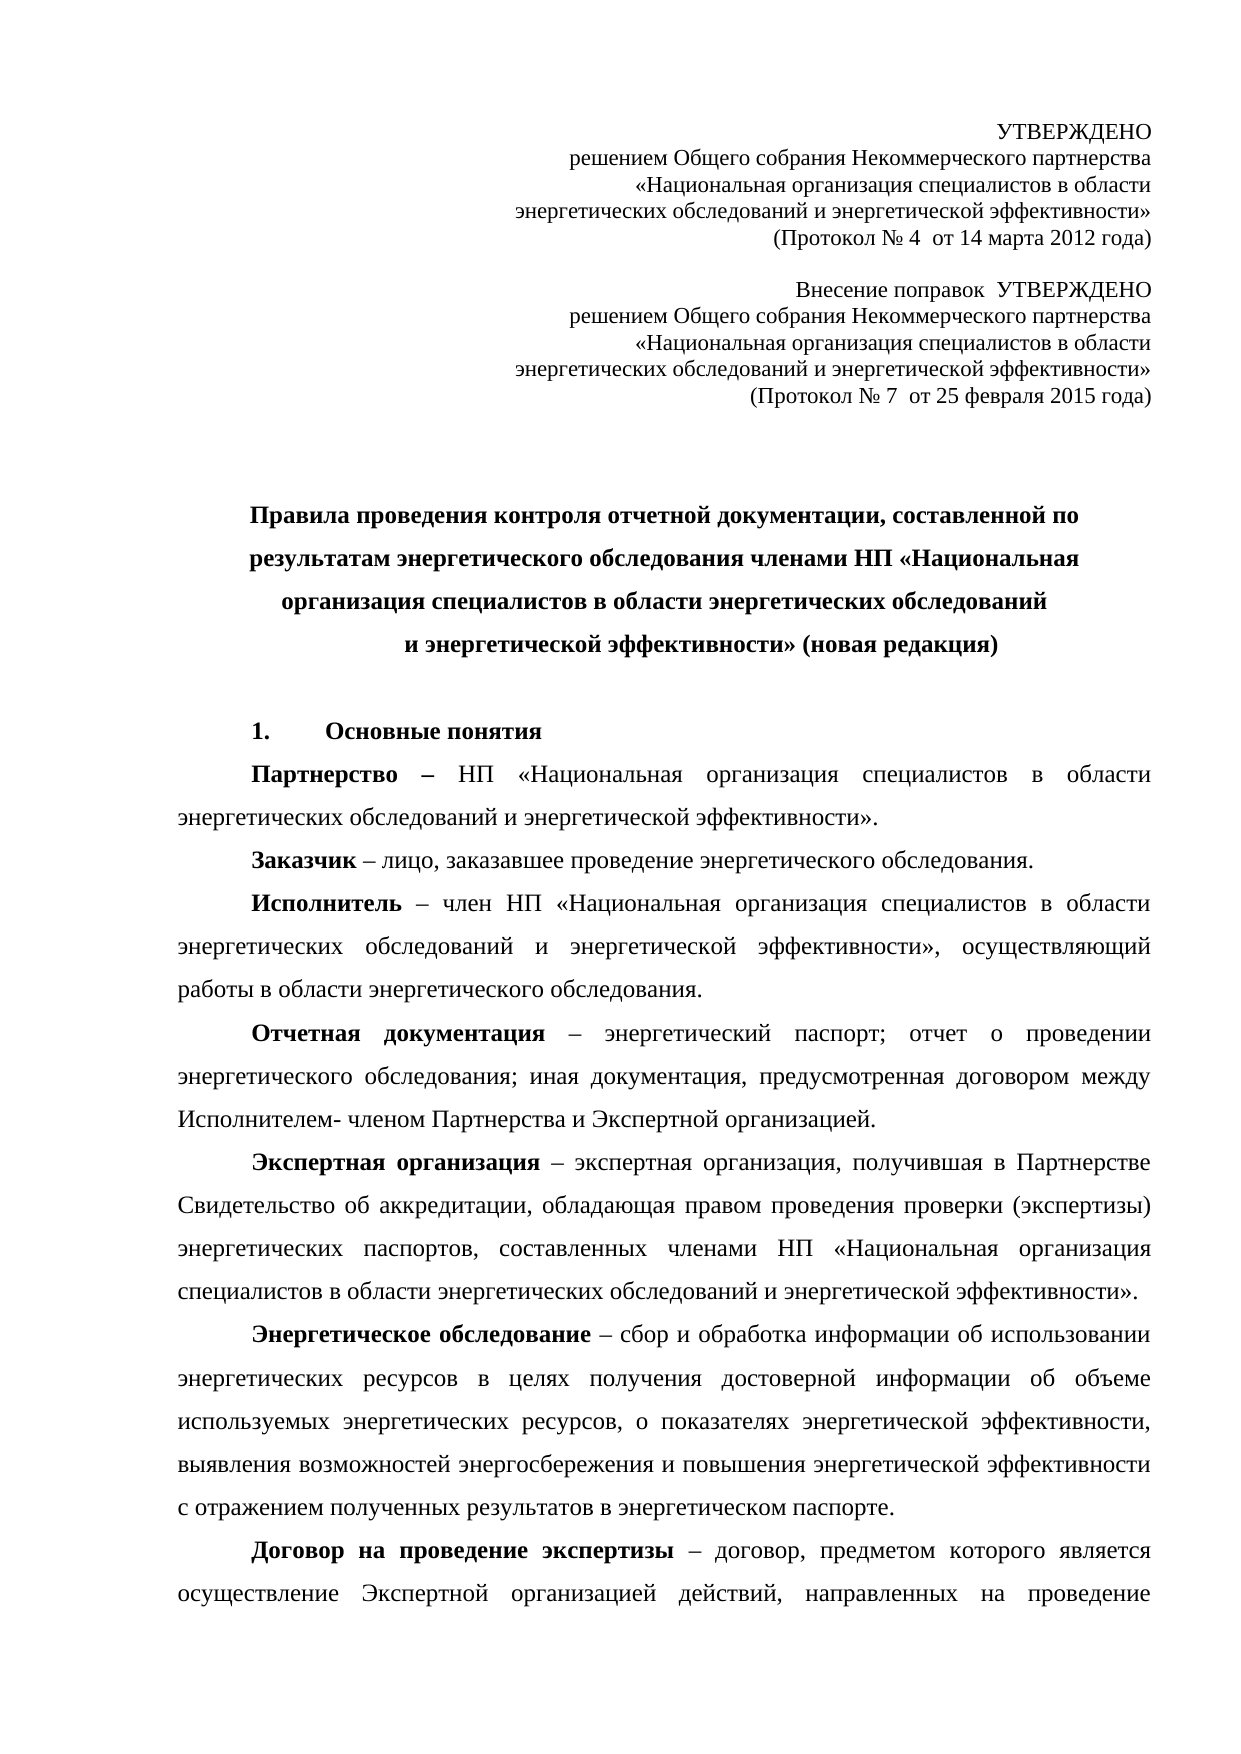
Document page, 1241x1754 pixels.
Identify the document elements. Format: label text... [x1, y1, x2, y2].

text (Протокол № 7 от 25 февраля 2015 года) [177, 382, 1152, 408]
text Отчетная документация – энергетический паспорт; отчет о проведении энергетического обследования; иная документация, предусмотренная договором между Исполнителем- членом Партнерства и Экспертной организацией. [177, 1018, 1152, 1133]
text Партнерство – НП «Национальная организация специалистов в области энергетических обследований и энергетической эффективности». [177, 759, 1152, 831]
text решением Общего собрания Некоммерческого партнерства [177, 303, 1152, 329]
text энергетических обследований и энергетической эффективности» [177, 197, 1152, 223]
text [177, 1535, 1152, 1607]
text Энергетическое обследование – сбор и обработка информации об использовании энергетических ресурсов в целях получения достоверной информации об объеме используемых энергетических ресурсов, о показателях энергетической эффективности, выявления возможностей энергосбережения и повышения энергетической эффективности с отражением полученных результатов в энергетическом паспорте. [177, 1319, 1152, 1521]
text «Национальная организация специалистов в области [177, 171, 1152, 197]
text УТВЕРЖДЕНО [177, 118, 1152, 144]
text Экспертная организация – экспертная организация, получившая в Партнерстве Свидетельство об аккредитации, обладающая правом проведения проверки (экспертизы) энергетических паспортов, составленных членами НП «Национальная организация специалистов в области энергетических обследований и энергетической эффективности». [177, 1147, 1152, 1305]
text Исполнитель – член НП «Национальная организация специалистов в области энергетических обследований и энергетической эффективности», осуществляющий работы в области энергетического обследования. [177, 888, 1152, 1003]
text решением Общего собрания Некоммерческого партнерства [177, 144, 1152, 171]
text (Протокол № 4 от 14 марта 2012 года) [177, 223, 1152, 250]
text Заказчик – лицо, заказавшее проведение энергетического обследования. [177, 845, 1152, 874]
text и энергетической эффективности» (новая редакция) [177, 629, 1152, 658]
text энергетических обследований и энергетической эффективности» [177, 355, 1152, 382]
text Правила проведения контроля отчетной документации, составленной по результатам энергетического обследования членами НП «Национальная организация специалистов в области энергетических обследований [177, 459, 1152, 615]
list Основные понятия [177, 716, 1152, 744]
text «Национальная организация специалистов в области [177, 329, 1152, 355]
text Внесение поправок УТВЕРЖДЕНО [177, 276, 1152, 303]
